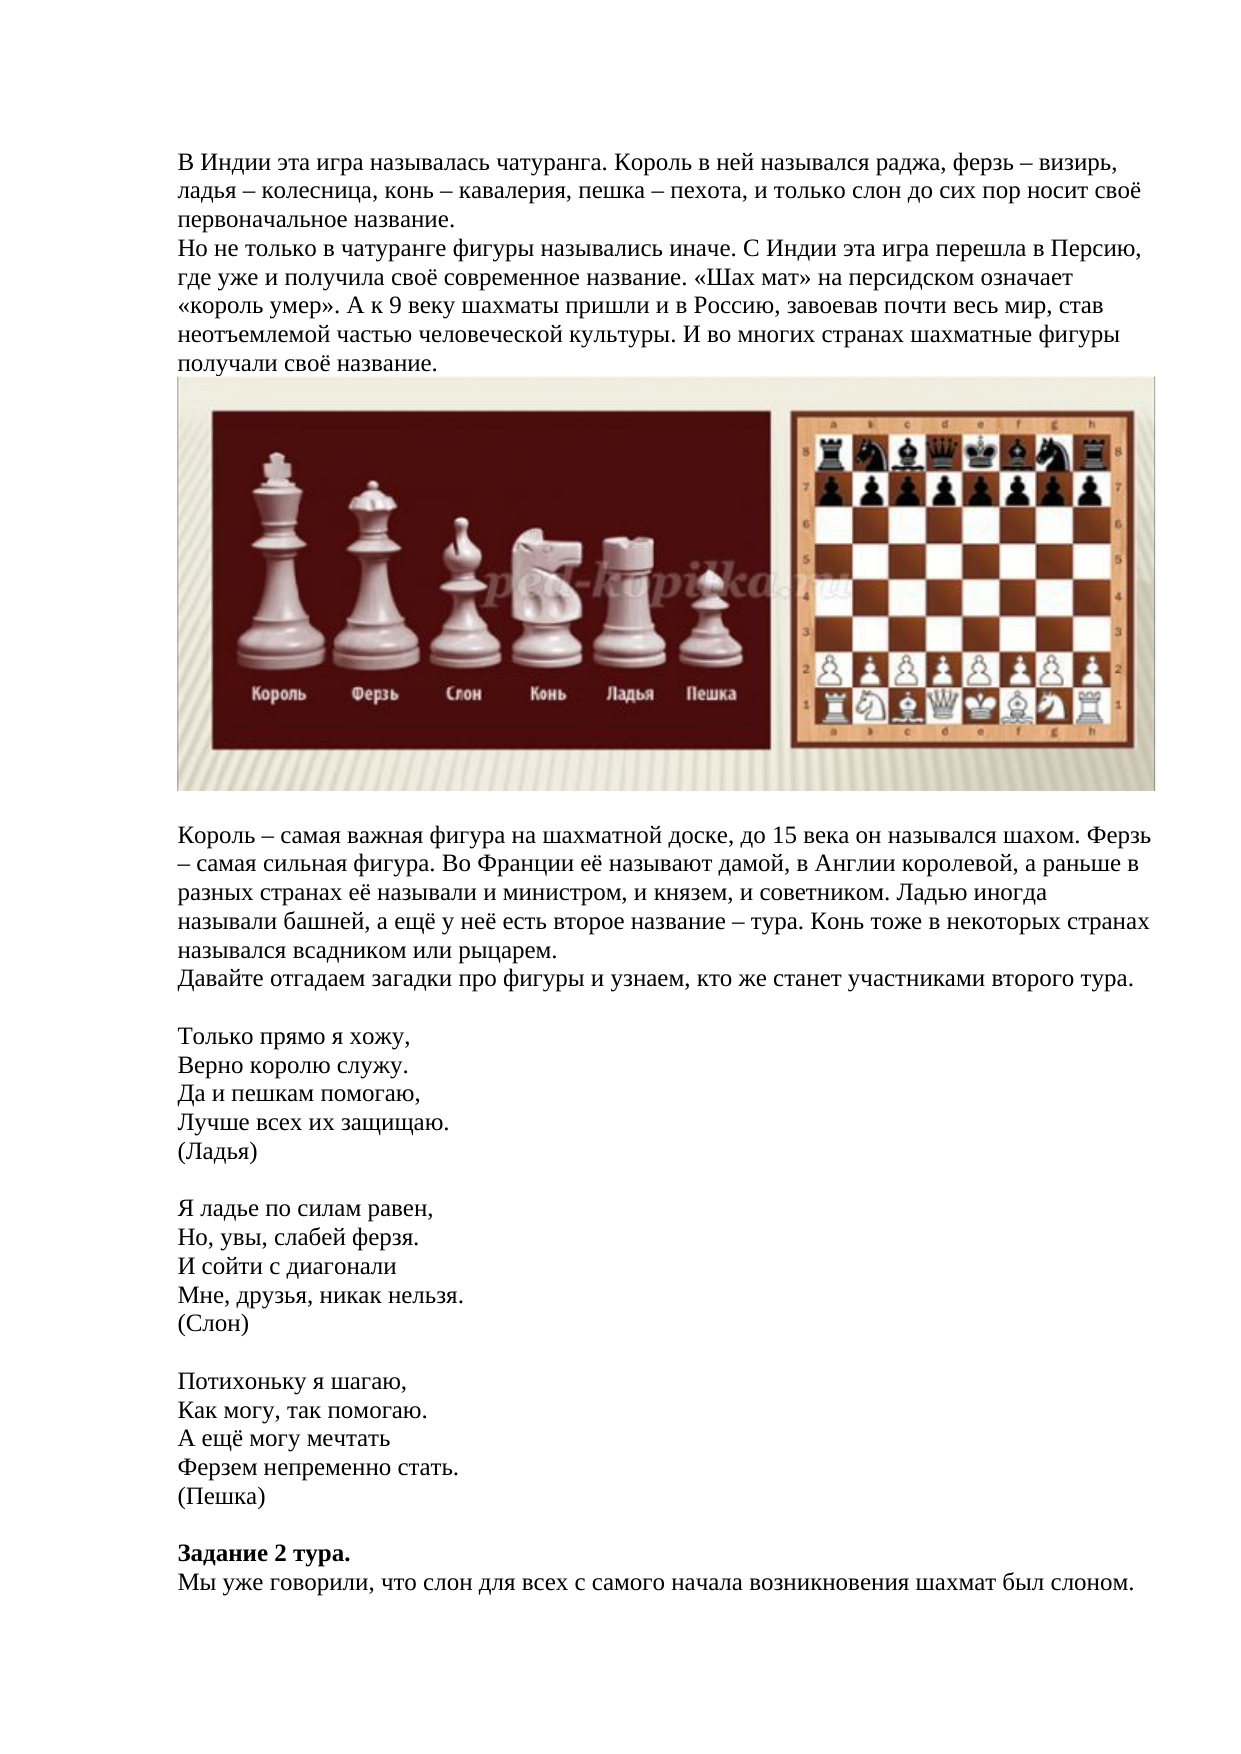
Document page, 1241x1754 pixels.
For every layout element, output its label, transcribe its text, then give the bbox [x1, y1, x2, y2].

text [177, 791, 1152, 1596]
text В Индии эта игра называлась чатуранга. Король в ней назывался раджа, ферзь – визирь, ладья – колесница, конь – кавалерия, пешка – пехота, и только слон до сих пор носит своё первоначальное название. Но не только в чатуранге фигуры назывались иначе. С Индии эта игра перешла в Персию, где уже и получила своё современное название. «Шах мат» на персидском означает «король умер». А к 9 веку шахматы пришли и в Россию, завоевав почти весь мир, став неотъемлемой частью человеческой культуры. И во многих странах шахматные фигуры получали своё название. [177, 118, 1152, 376]
picture [177, 376, 1156, 791]
